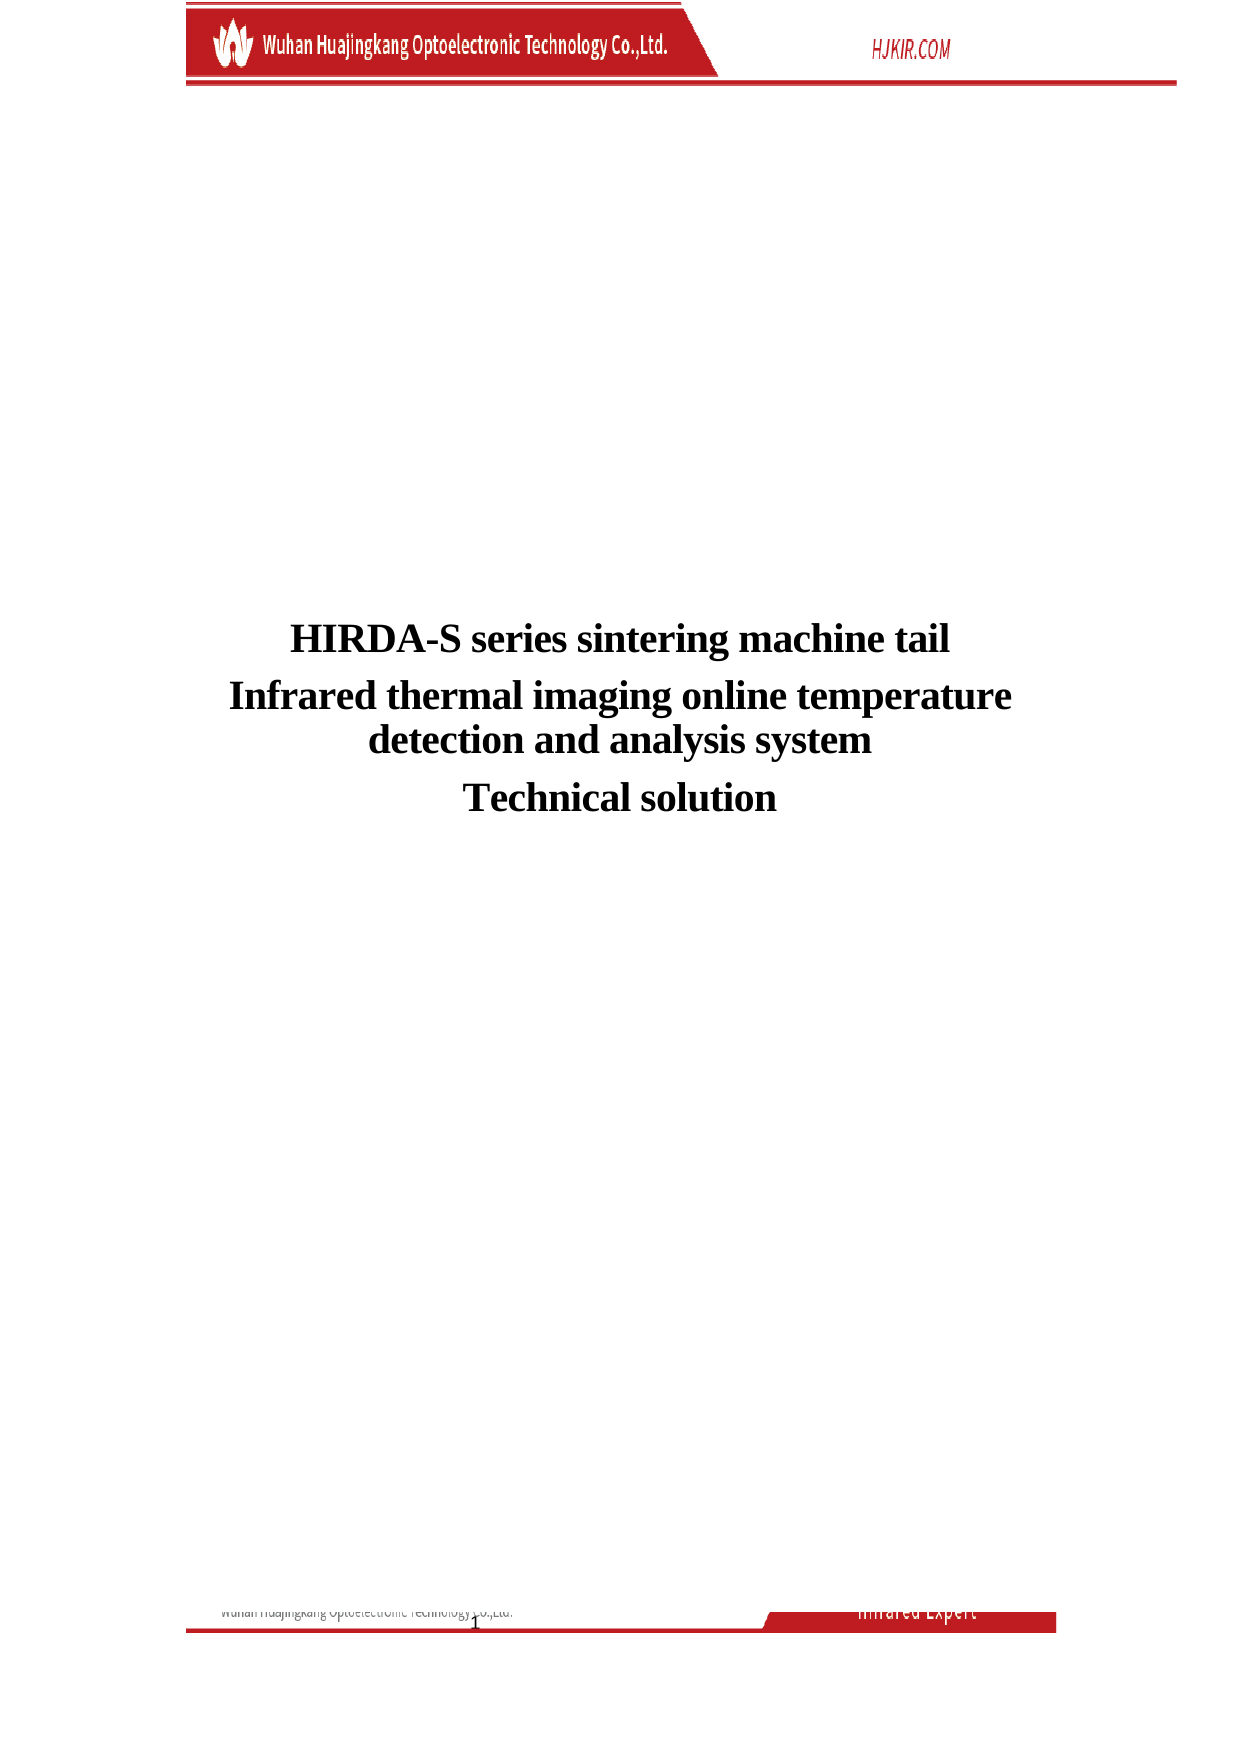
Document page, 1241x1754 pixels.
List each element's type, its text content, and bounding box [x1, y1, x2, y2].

text HIRDA-S series sintering machine tail [186, 617, 1054, 661]
text Technical solution [186, 776, 1054, 820]
picture [186, 1612, 1057, 1644]
picture [186, 2, 1177, 86]
text Infrared thermal imaging online temperature detection and analysis system [186, 674, 1054, 763]
